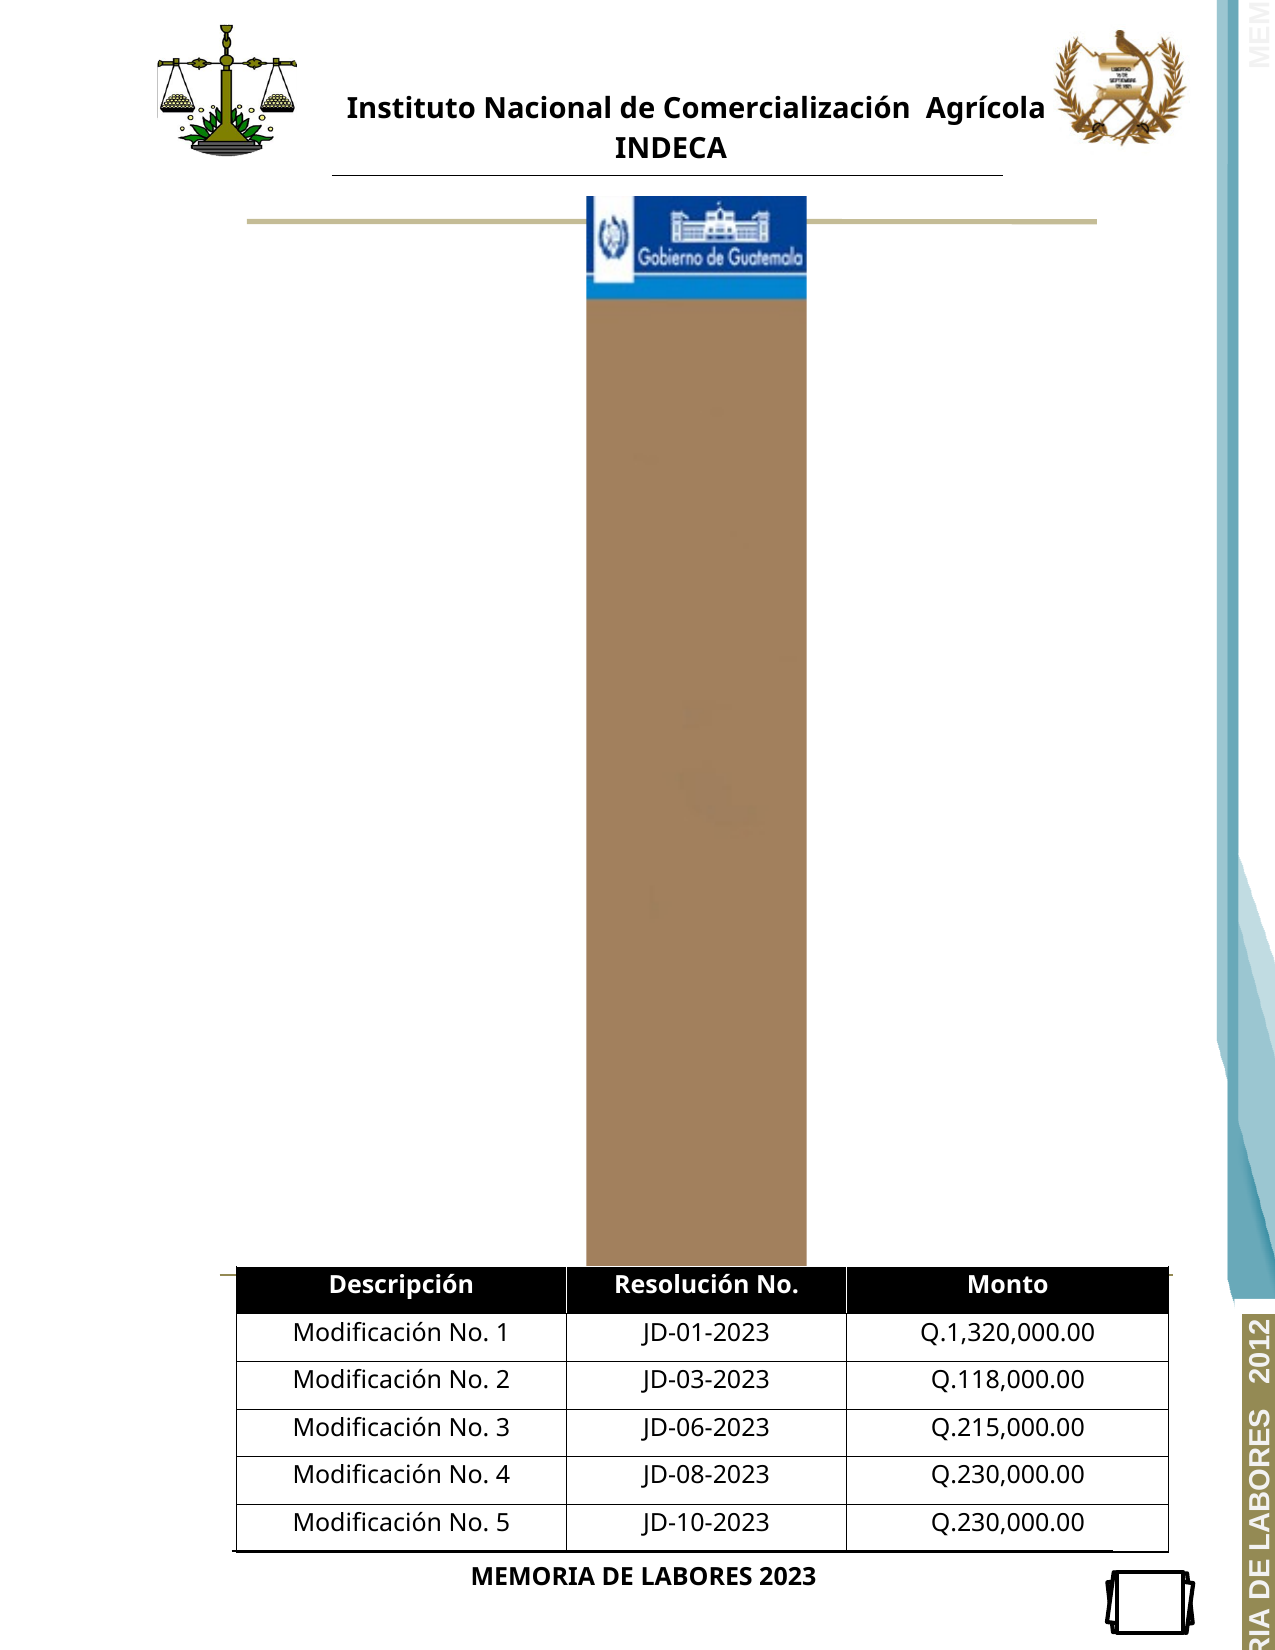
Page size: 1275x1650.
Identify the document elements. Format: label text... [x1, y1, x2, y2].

table_cell Modificación No. 2 [237, 1362, 566, 1408]
table_cell Q.215,000.00 [847, 1410, 1168, 1456]
table_cell Resolución No. [567, 1267, 846, 1313]
picture [586, 196, 807, 1266]
picture [151, 25, 303, 156]
table_cell JD-10-2023 [567, 1505, 846, 1551]
table_cell Q.230,000.00 [847, 1505, 1168, 1551]
table_cell Q.118,000.00 [847, 1362, 1168, 1408]
table_cell Q.1,320,000.00 [847, 1314, 1168, 1361]
table_cell Q.230,000.00 [847, 1457, 1168, 1504]
table_cell Modificación No. 5 [237, 1505, 566, 1551]
table_cell Modificación No. 4 [237, 1457, 566, 1504]
table_cell Modificación No. 3 [237, 1410, 566, 1456]
table_cell Monto [847, 1267, 1168, 1313]
table_cell JD-03-2023 [567, 1362, 846, 1408]
picture [1053, 24, 1193, 157]
table_cell Descripción [237, 1267, 566, 1313]
table_cell JD-06-2023 [567, 1410, 846, 1456]
table_cell Modificación No. 1 [237, 1314, 566, 1361]
table_cell JD-08-2023 [567, 1457, 846, 1504]
table_cell JD-01-2023 [567, 1314, 846, 1361]
